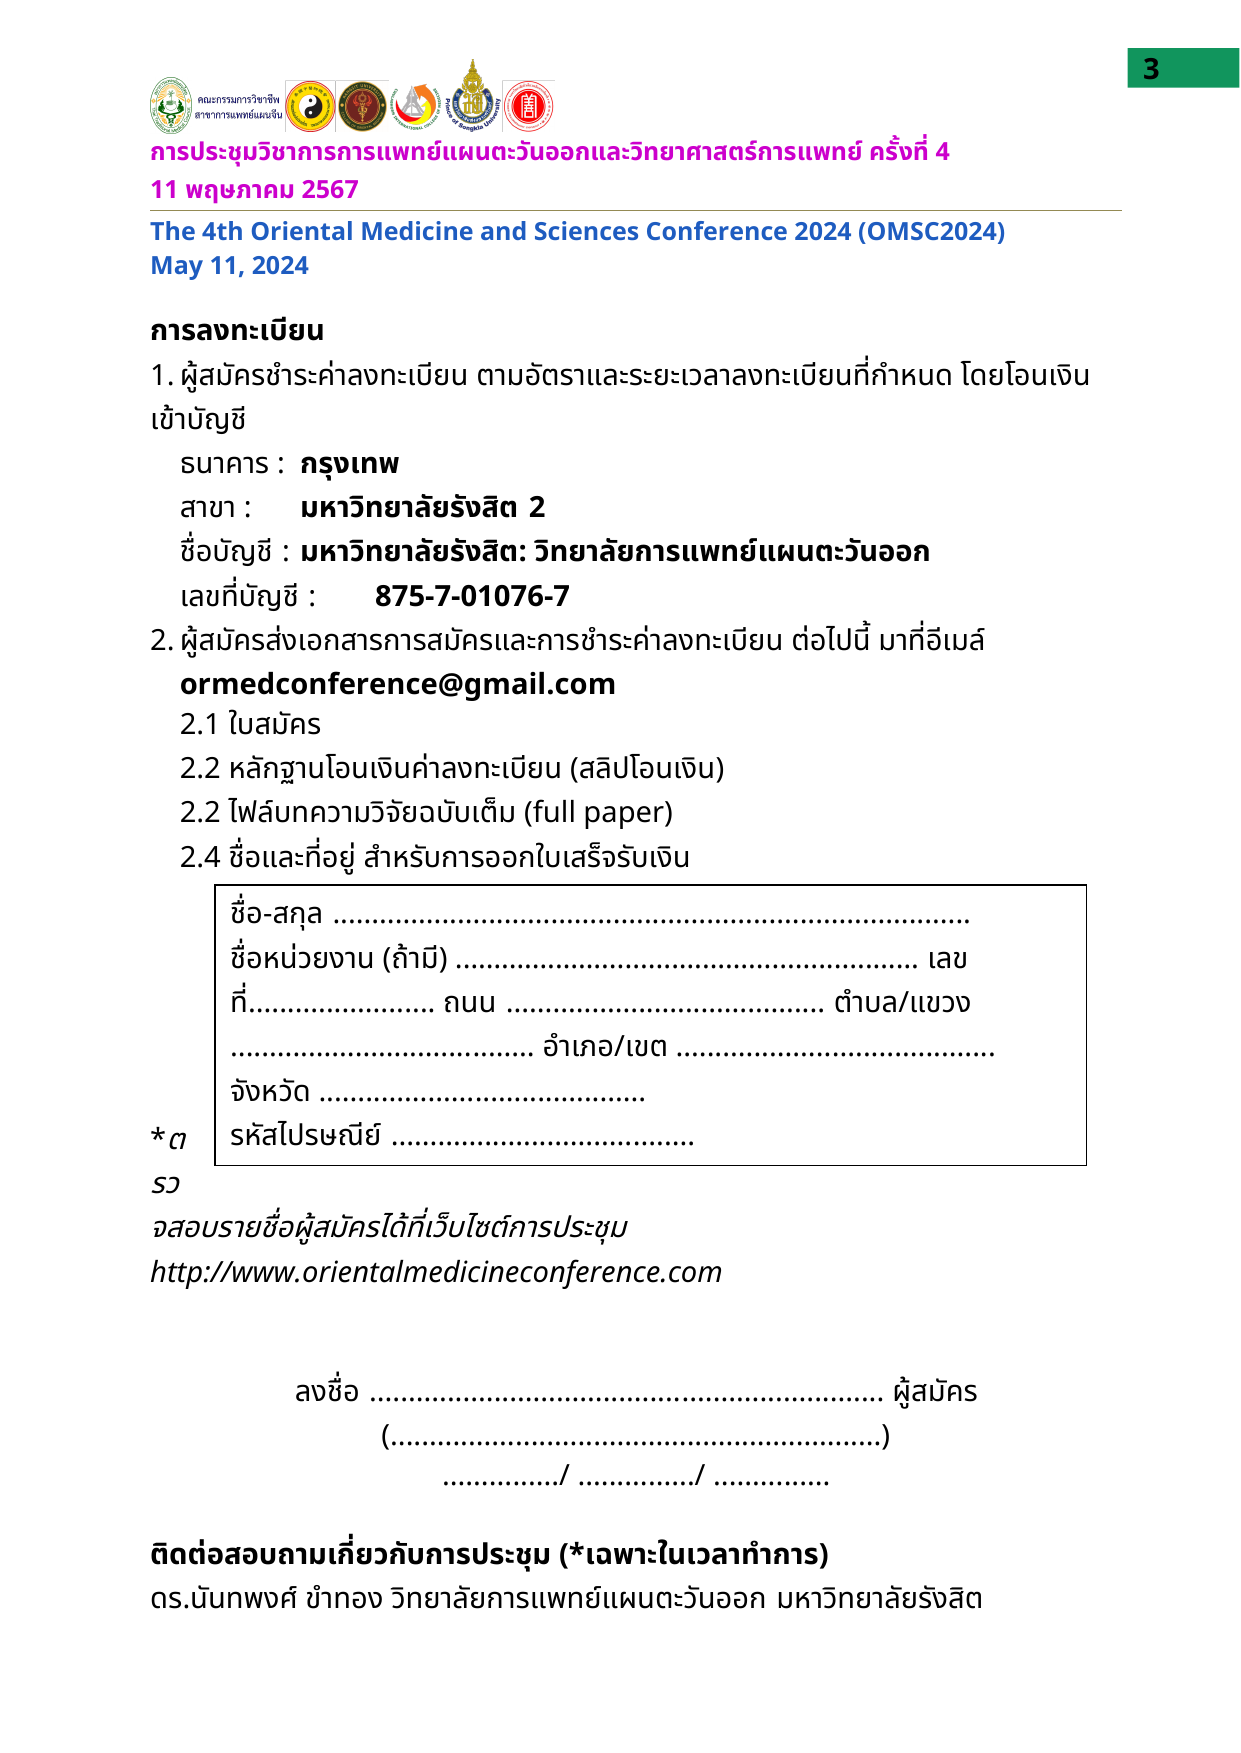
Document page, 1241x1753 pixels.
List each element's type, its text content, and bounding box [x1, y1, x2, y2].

text การลงทะเบียน [150, 310, 1122, 354]
text ชื่อบัญชี : มหาวิทยาลัยรังสิต: วิทยาลัยการแพทย์แผนตะวันออก [150, 531, 1122, 575]
text เลขที่บัญชี : 875-7-01076-7 [150, 575, 1122, 619]
text สาขา : มหาวิทยาลัยรังสิต 2 [150, 486, 1122, 531]
text 2.2 ไฟล์บทความวิจัยฉบับเต็ม (full paper) [150, 792, 1122, 836]
text 2.4 ชื่อและที่อยู่ สำหรับการออกใบเสร็จรับเงิน [150, 836, 1122, 880]
text 2. ผู้สมัครส่งเอกสารการสมัครและการชำระค่าลงทะเบียน ต่อไปนี้ มาที่อีเมล์ ormedconference@gmail.com [150, 619, 1122, 703]
text ติดต่อสอบถามเกี่ยวกับการประชุม (*เฉพาะในเวลาทำการ) [150, 1533, 1122, 1577]
text ดร.นันทพงศ์ ขำทอง วิทยาลัยการแพทย์แผนตะวันออก มหาวิทยาลัยรังสิต [150, 1577, 1122, 1622]
text .............../ .............../ ............... [150, 1454, 1122, 1493]
text 1. ผู้สมัครชำระค่าลงทะเบียน ตามอัตราและระยะเวลาลงทะเบียนที่กำหนด โดยโอนเงินเข้าบัญชี [150, 354, 1122, 442]
text 2.1 ใบสมัคร [150, 703, 1122, 747]
text (...............................................................) [150, 1414, 1122, 1454]
text ลงชื่อ .................................................................. ผู้สมัคร [150, 1370, 1122, 1414]
text 2.2 หลักฐานโอนเงินค่าลงทะเบียน (สลิปโอนเงิน) [150, 747, 1122, 792]
picture [150, 59, 555, 134]
text ธนาคาร : กรุงเทพ [150, 442, 1122, 486]
text *ตรวจสอบรายชื่อผู้สมัครได้ที่เว็บไซต์การประชุม http://www.orientalmedicineconference.com [150, 1079, 1122, 1291]
